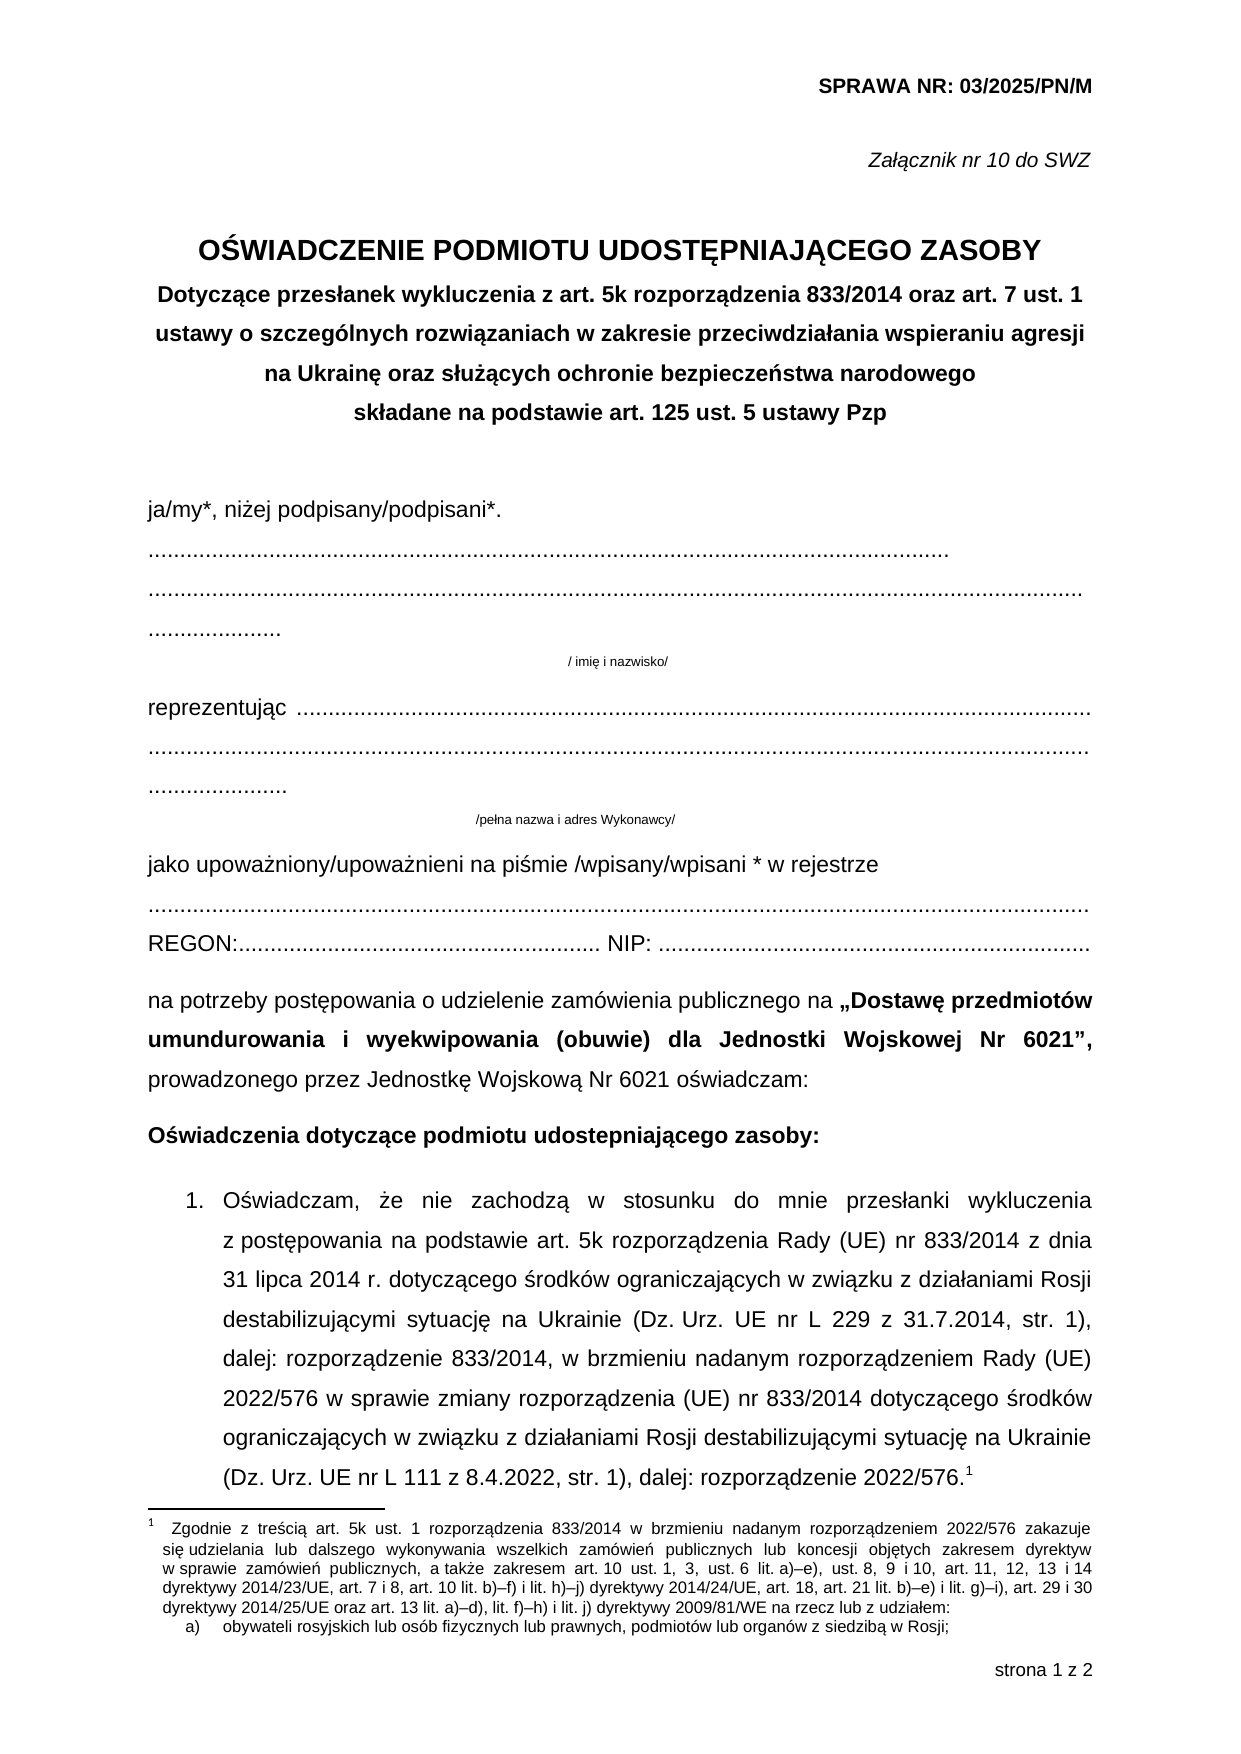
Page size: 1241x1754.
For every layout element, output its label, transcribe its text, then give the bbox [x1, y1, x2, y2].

text ...................................................................................................................................................................................................................................................................................................... [148, 536, 1088, 641]
list Oświadczam, że nie zachodzą w stosunku do mnie przesłanki wykluczenia z postępowania na podstawie art. 5k rozporządzenia Rady (UE) nr 833/2014 z dnia 31 lipca 2014 r. dotyczącego środków ograniczających w związku z działaniami Rosji destabilizującymi sytuację na Ukrainie (Dz. Urz. UE nr L 229 z 31.7.2014, str. 1), dalej: rozporządzenie 833/2014, w brzmieniu nadanym rozporządzeniem Rady (UE) 2022/576 w sprawie zmiany rozporządzenia (UE) nr 833/2014 dotyczącego środków ograniczających w związku z działaniami Rosji destabilizującymi sytuację na Ukrainie (Dz. Urz. UE nr L 111 z 8.4.2022, str. 1), dalej: rozporządzenie 2022/576. [185, 1187, 1092, 1490]
text Oświadczenia dotyczące podmiotu udostepniającego zasoby: [148, 1122, 1092, 1148]
text Dotyczące przesłanek wykluczenia z art. 5k rozporządzenia 833/2014 oraz art. 7 ust. 1 ustawy o szczególnych rozwiązaniach w zakresie przeciwdziałania wspieraniu agresji na Ukrainę oraz służących ochronie bezpieczeństwa narodowego składane na podstawie art. 125 ust. 5 ustawy Pzp [148, 281, 1092, 425]
text jako upoważniony/upoważnieni na piśmie /wpisany/wpisani * w rejestrze [148, 851, 1092, 878]
text / imię i nazwisko/ [148, 654, 1088, 680]
text Załącznik nr 10 do SWZ [811, 148, 1092, 172]
text ja/my*, niżej podpisany/podpisani*. [148, 496, 1088, 522]
text OŚWIADCZENIE PODMIOTU UDOSTĘPNIAJĄCEGO ZASOBY [148, 232, 1092, 266]
text reprezentując ....................................................................................................................................................................................................................................................................................................... [148, 693, 1092, 799]
text /pełna nazwa i adres Wykonawcy/ [369, 812, 1092, 838]
text .................................................................................................................................................... REGON:......................................................... NIP: .................................................................... [148, 891, 1092, 957]
text na potrzeby postępowania o udzielenie zamówienia publicznego na „Dostawę przedmiotów umundurowania i wyekwipowania (obuwie) dla Jednostki Wojskowej Nr 6021”, prowadzonego przez Jednostkę Wojskową Nr 6021 oświadczam: [148, 987, 1092, 1092]
